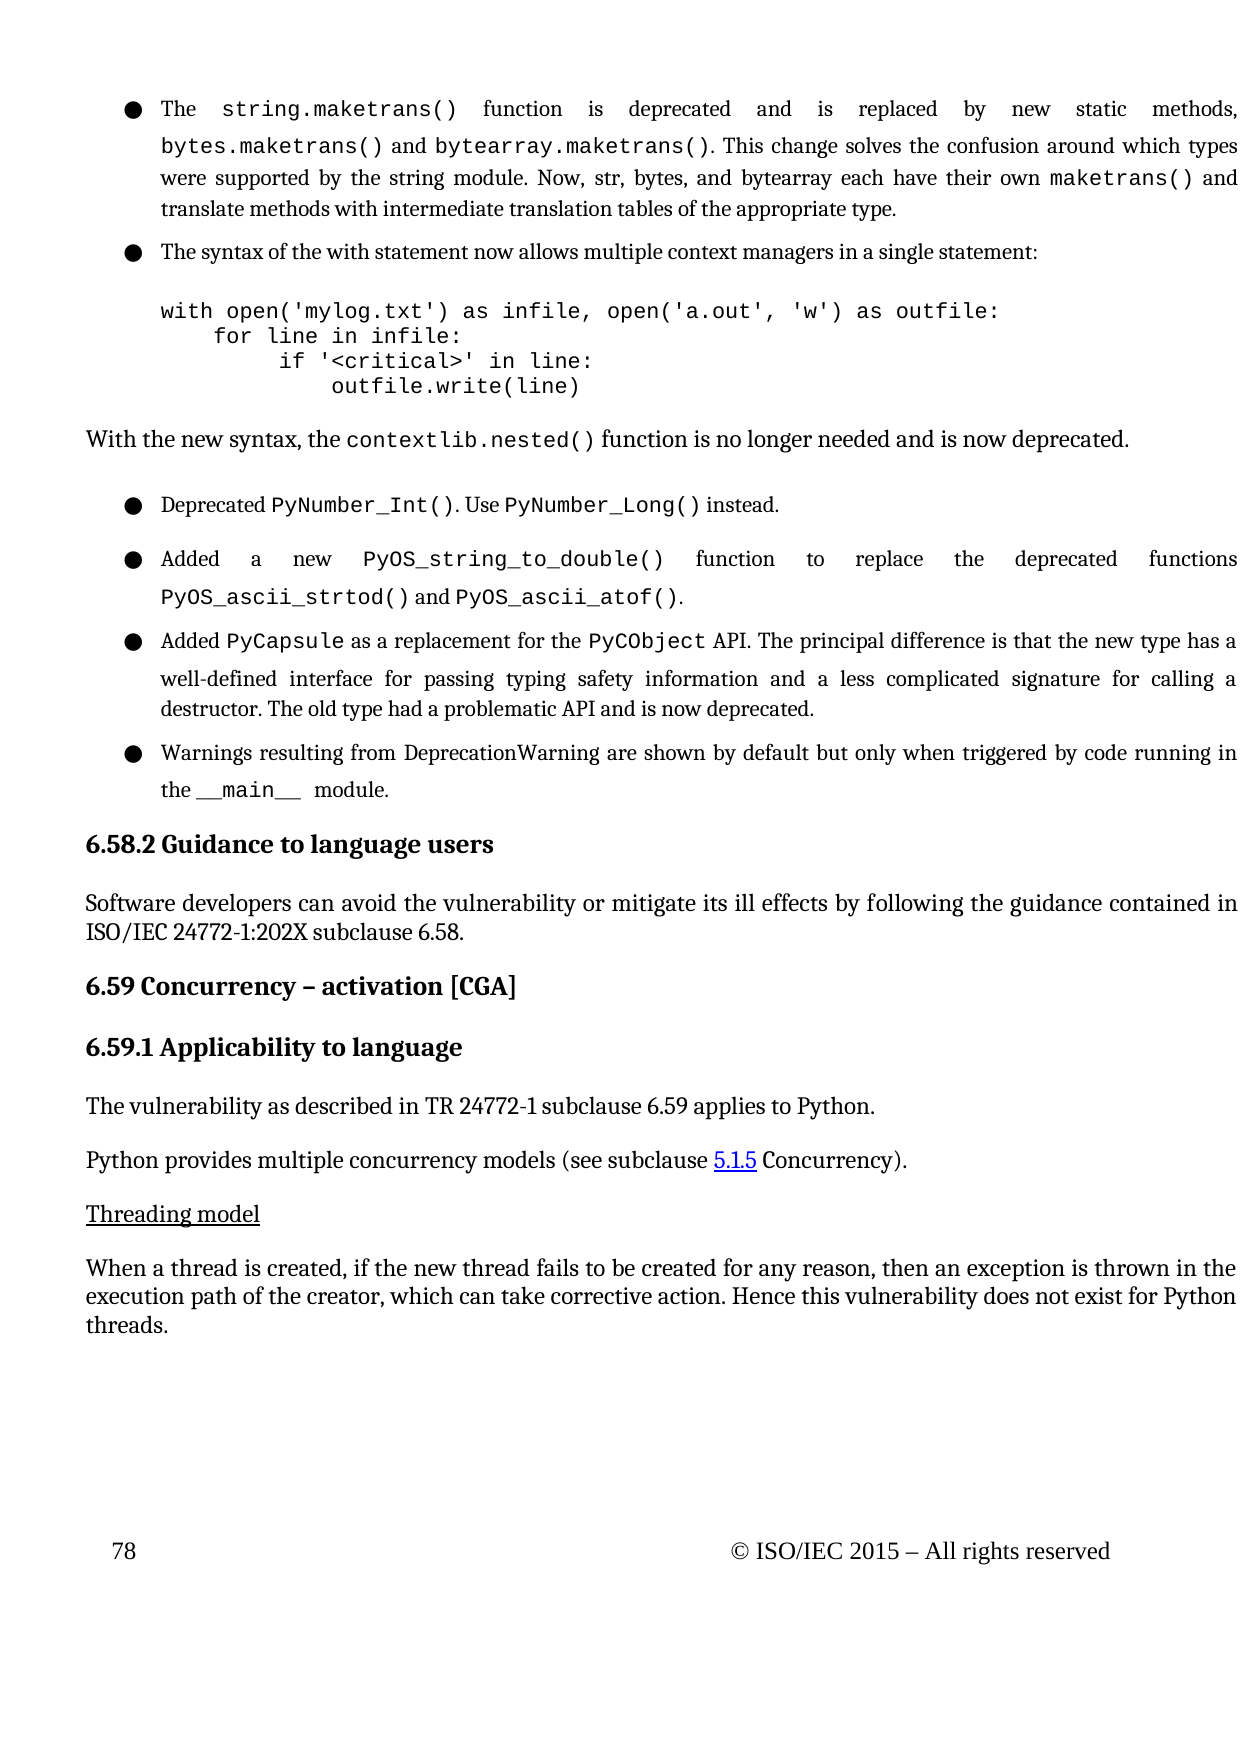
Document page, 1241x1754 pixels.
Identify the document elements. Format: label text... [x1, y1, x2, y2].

list Warnings resulting from DeprecationWarning are shown by default but only when triggered by code running in the __main__ module. [123, 726, 1238, 804]
list Added a new PyOS_string_to_double() function to replace the deprecated functions PyOS_ascii_strtod() and PyOS_ascii_atof(). [123, 533, 1238, 611]
list Added PyCapsule as a replacement for the PyCObject API. The principal difference is that the new type has a well-defined interface for passing typing safety information and a less complicated signature for calling a destructor. The old type had a problematic API and is now deprecated. [123, 615, 1238, 722]
subtitle 6.59 Concurrency – activation [CGA] [86, 971, 1238, 1003]
text When a thread is created, if the new thread fails to be created for any reason, then an exception is thrown in the execution path of the creator, which can take corrective action. Hence this vulnerability does not exist for Python threads. [86, 1253, 1238, 1340]
text if '<critical>' in line: [161, 350, 1153, 375]
text Threading model [86, 1200, 1238, 1228]
text Software developers can avoid the vulnerability or mitigate its ill effects by following the guidance contained in ISO/IEC 24772-1:202X subclause 6.58. [86, 889, 1238, 946]
text for line in infile: [161, 325, 1153, 350]
list The string.maketrans() function is deprecated and is replaced by new static methods, bytes.maketrans() and bytearray.maketrans(). This change solves the confusion around which types were supported by the string module. Now, str, bytes, and bytearray each have their own maketrans() and translate methods with intermediate translation tables of the appropriate type. [123, 82, 1238, 222]
list Deprecated PyNumber_Int(). Use PyNumber_Long() instead. [123, 479, 1238, 526]
text With the new syntax, the contextlib.nested() function is no longer needed and is now deprecated. [86, 424, 1238, 454]
text with open('mylog.txt') as infile, open('a.out', 'w') as outfile: [161, 300, 1153, 325]
text The vulnerability as described in TR 24772-1 subclause 6.59 applies to Python. [86, 1092, 1238, 1121]
text outfile.write(line) [161, 375, 1153, 399]
text Python provides multiple concurrency models (see subclause 5.1.5 Concurrency). [86, 1146, 1238, 1175]
subtitle 6.59.1 Applicability to language [86, 1032, 1238, 1063]
list The syntax of the with statement now allows multiple context managers in a single statement: [123, 226, 1238, 273]
subtitle 6.58.2 Guidance to language users [86, 829, 1238, 860]
